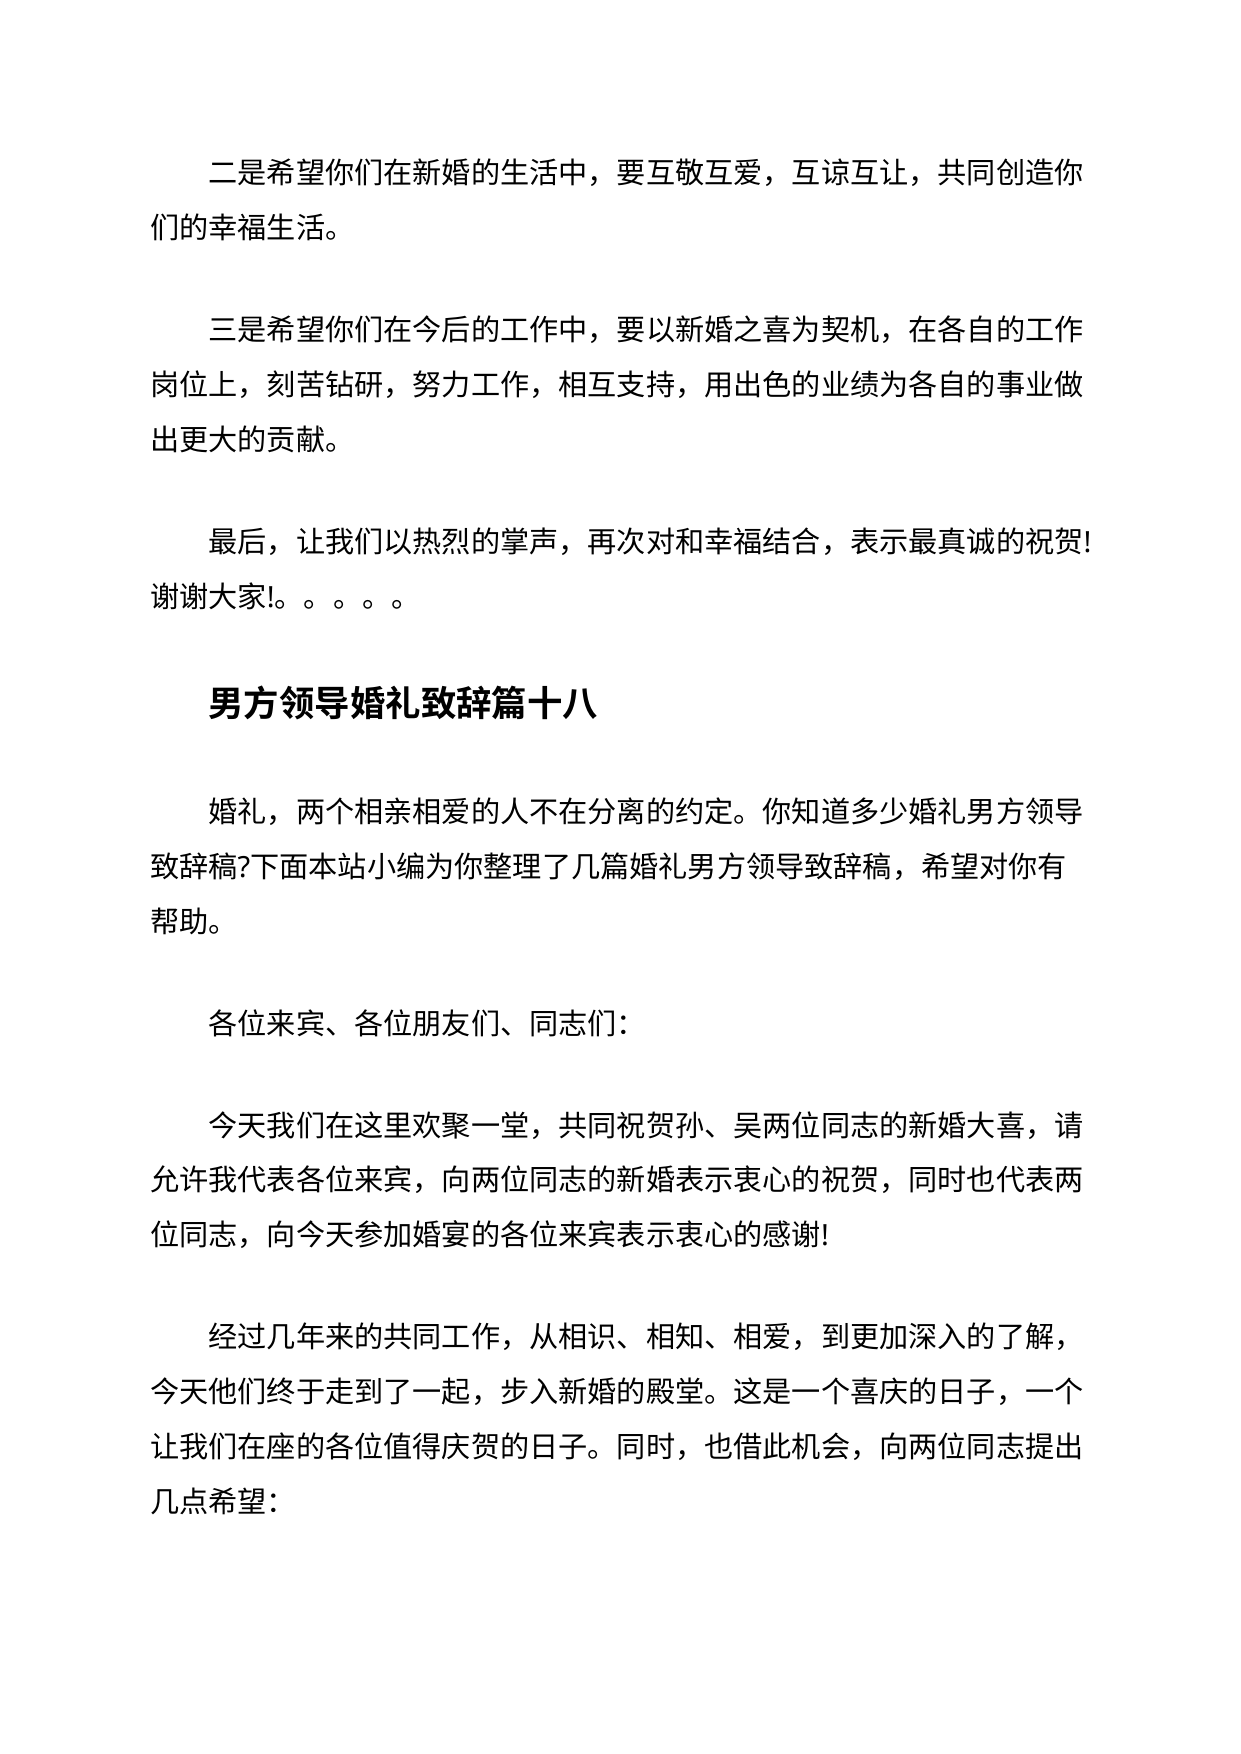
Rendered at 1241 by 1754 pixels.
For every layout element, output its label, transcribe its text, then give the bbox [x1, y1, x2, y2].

text 今天我们在这里欢聚一堂，共同祝贺孙、吴两位同志的新婚大喜，请允许我代表各位来宾，向两位同志的新婚表示衷心的祝贺，同时也代表两位同志，向今天参加婚宴的各位来宾表示衷心的感谢! [150, 1102, 1090, 1254]
text 最后，让我们以热烈的掌声，再次对和幸福结合，表示最真诚的祝贺!谢谢大家!。。。。。 [150, 518, 1090, 616]
text 男方领导婚礼致辞篇十八 [150, 675, 1090, 726]
text 三是希望你们在今后的工作中，要以新婚之喜为契机，在各自的工作岗位上，刻苦钻研，努力工作，相互支持，用出色的业绩为各自的事业做出更大的贡献。 [150, 307, 1090, 459]
text 各位来宾、各位朋友们、同志们： [150, 1000, 1090, 1043]
text 婚礼，两个相亲相爱的人不在分离的约定。你知道多少婚礼男方领导致辞稿?下面本站小编为你整理了几篇婚礼男方领导致辞稿，希望对你有帮助。 [150, 789, 1090, 941]
text 二是希望你们在新婚的生活中，要互敬互爱，互谅互让，共同创造你们的幸福生活。 [150, 150, 1090, 247]
text 经过几年来的共同工作，从相识、相知、相爱，到更加深入的了解，今天他们终于走到了一起，步入新婚的殿堂。这是一个喜庆的日子，一个让我们在座的各位值得庆贺的日子。同时，也借此机会，向两位同志提出几点希望： [150, 1314, 1090, 1521]
